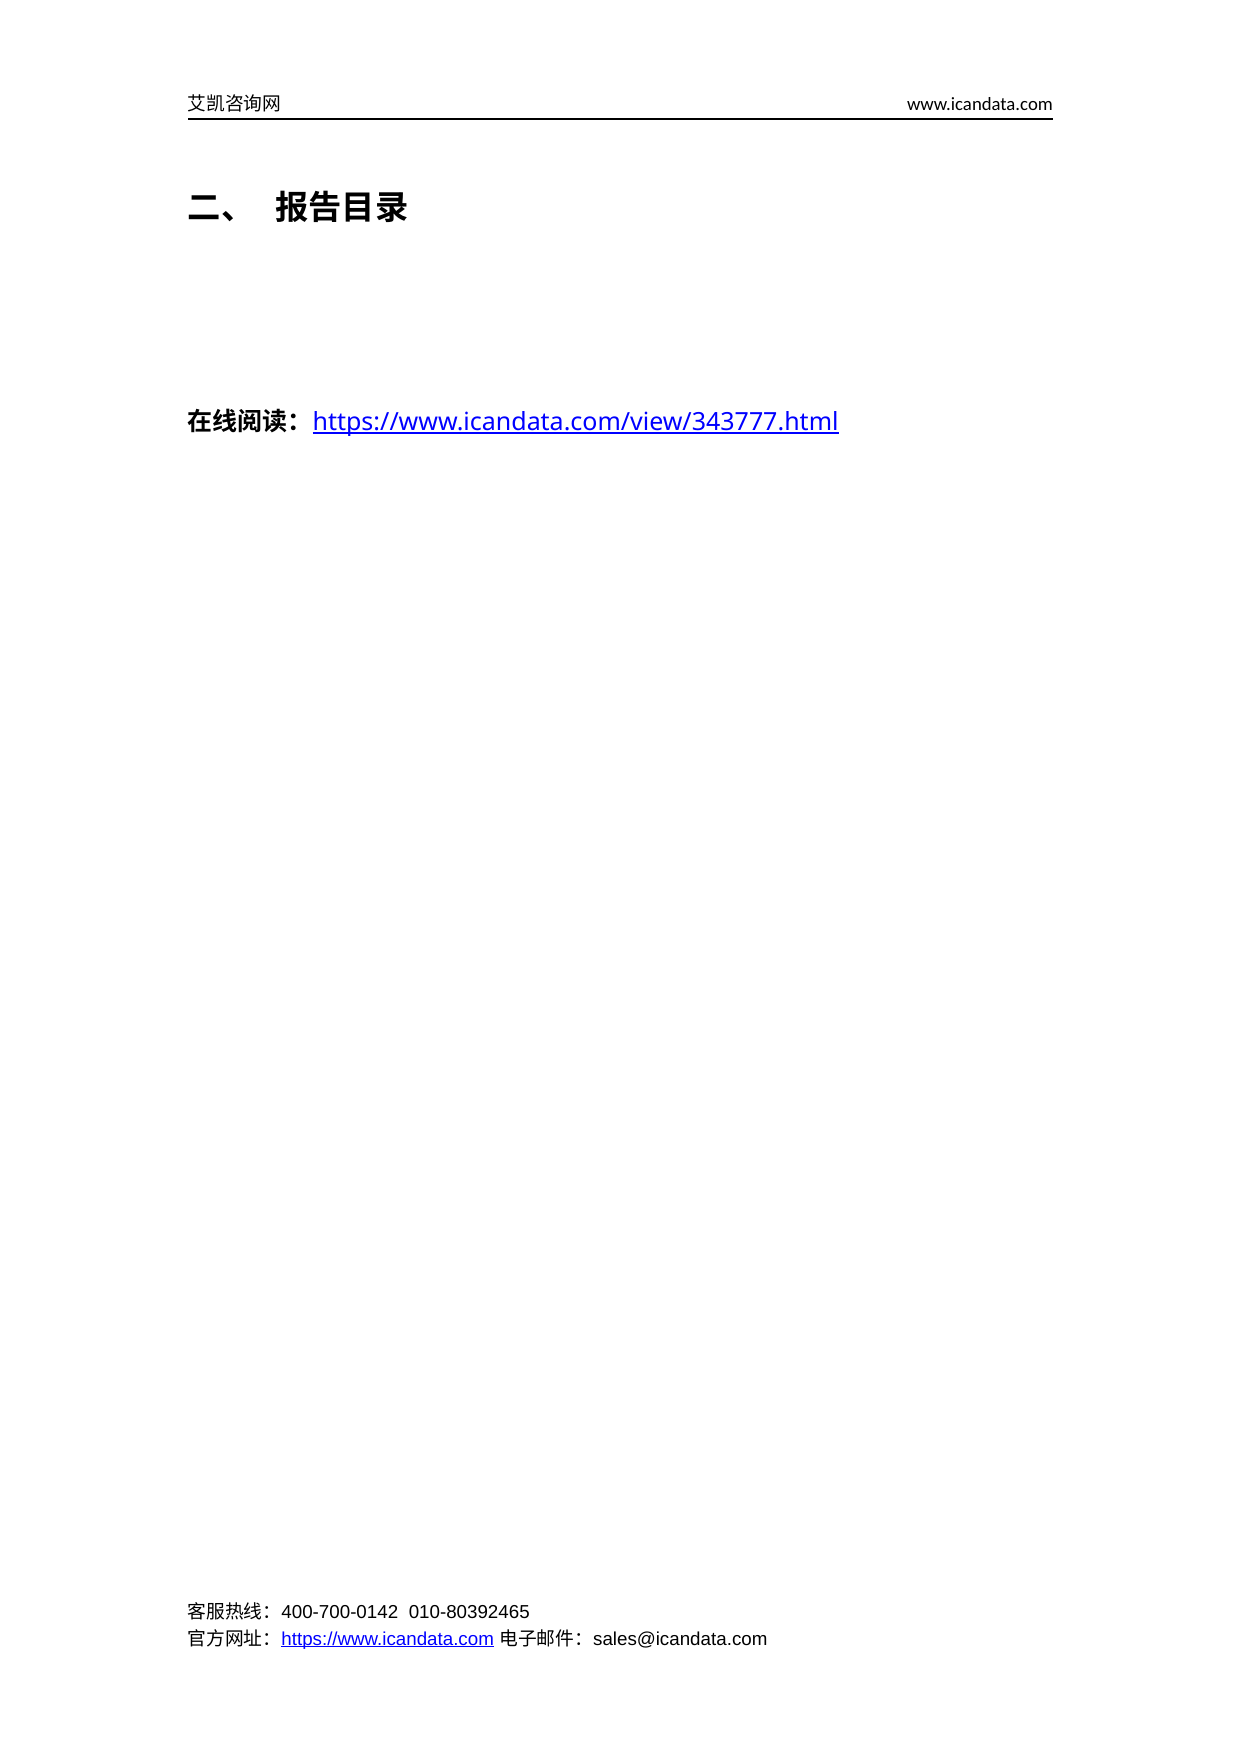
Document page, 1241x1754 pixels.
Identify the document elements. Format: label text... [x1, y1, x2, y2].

subtitle 报告目录 [187, 172, 1053, 237]
text 在线阅读：https://www.icandata.com/view/343777.html [187, 387, 1053, 452]
